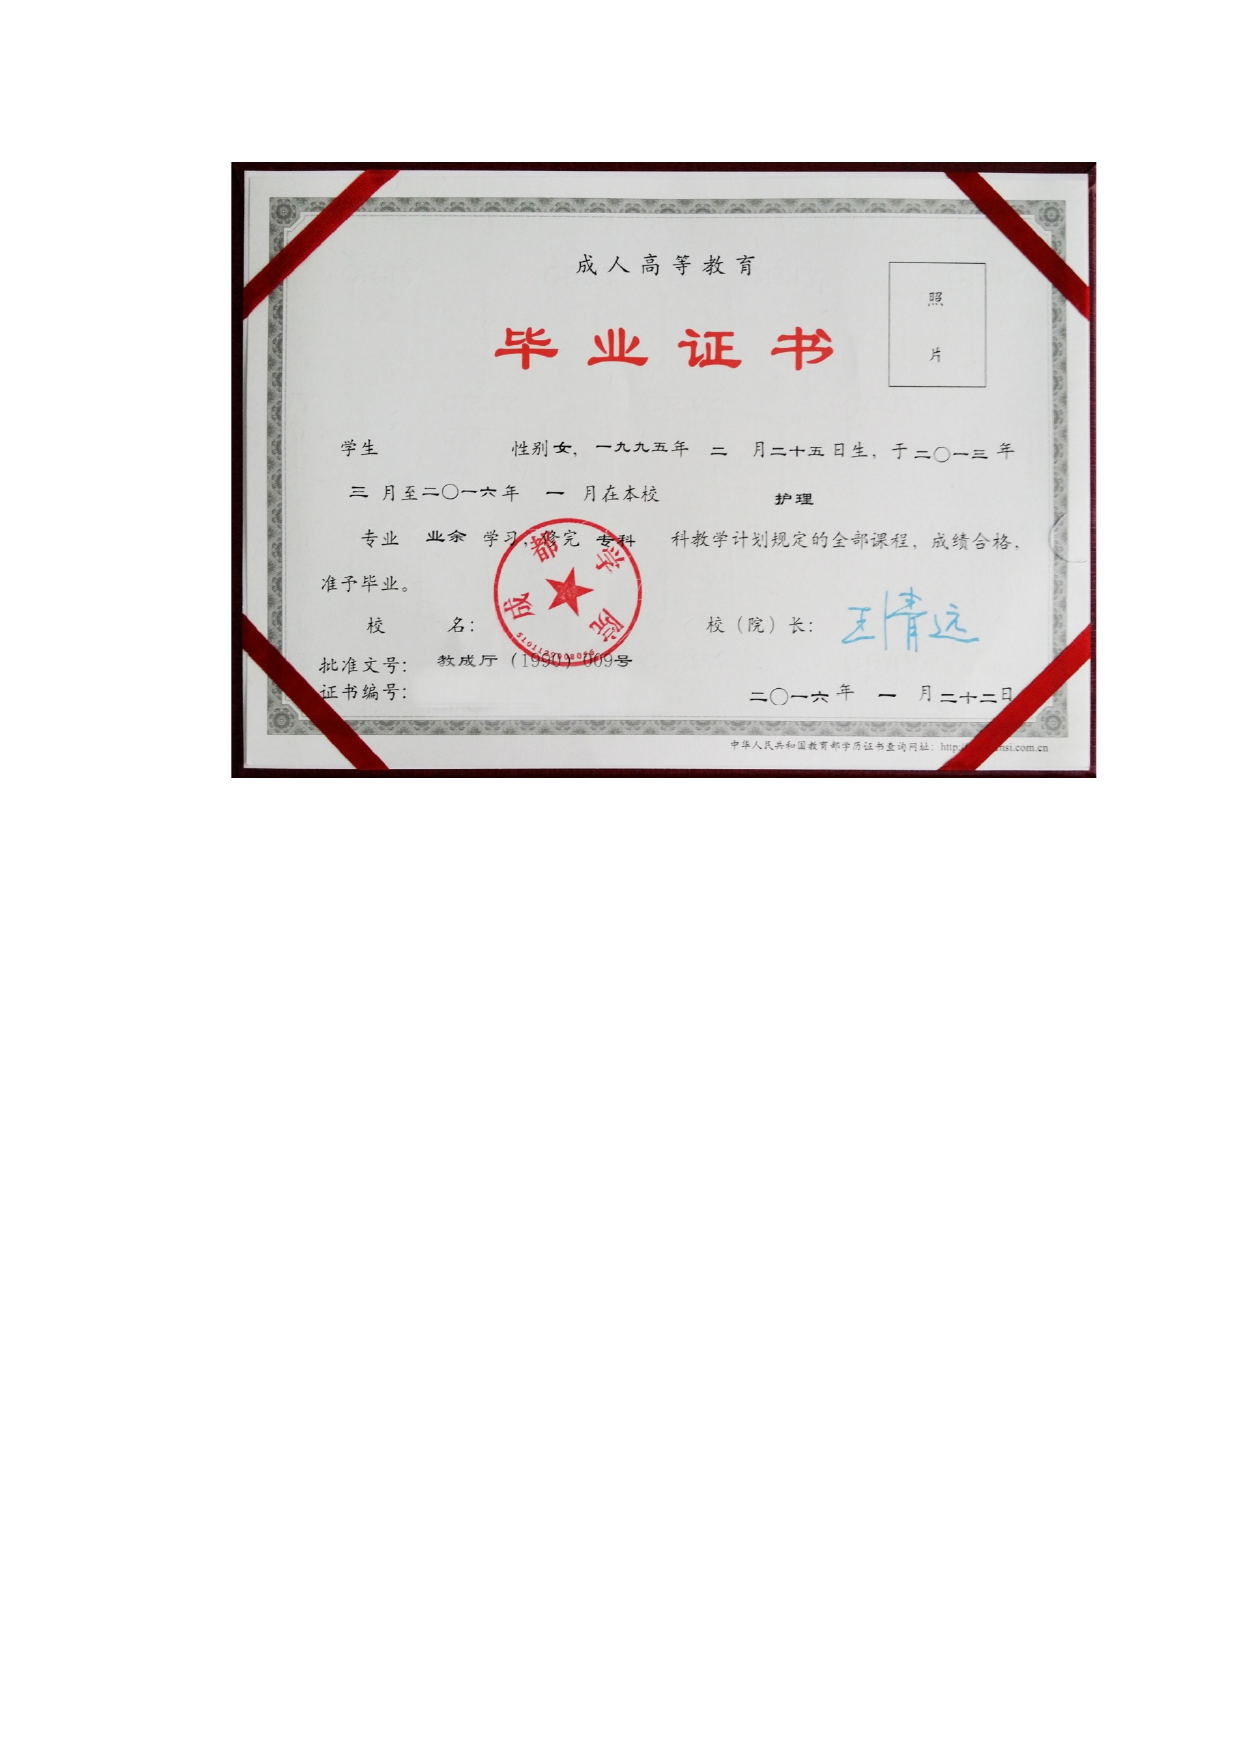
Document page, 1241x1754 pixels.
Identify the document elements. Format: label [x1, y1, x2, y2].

picture [231, 162, 1097, 778]
